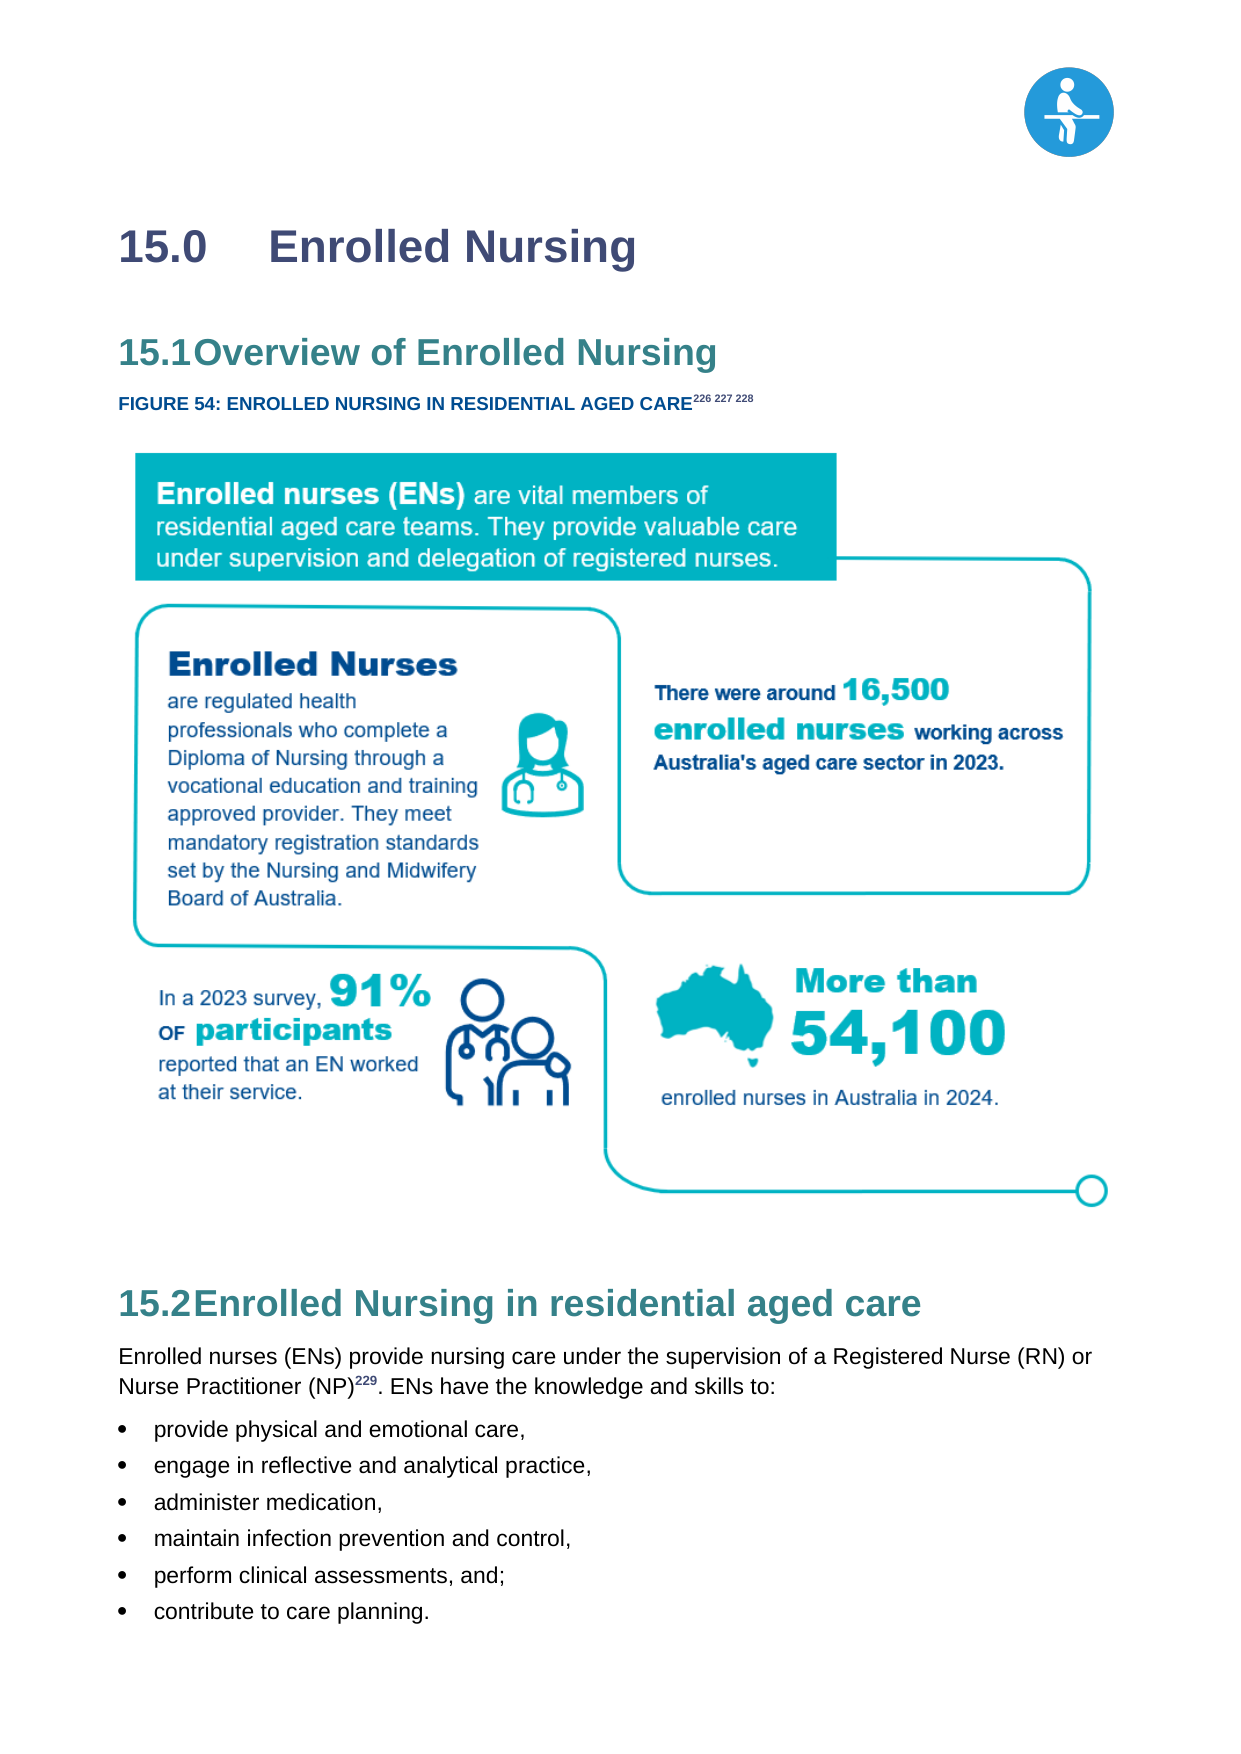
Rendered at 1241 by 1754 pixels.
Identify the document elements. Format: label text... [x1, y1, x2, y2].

text FIGURE 54: ENROLLED NURSING IN RESIDENTIAL AGED CARE [118, 392, 1122, 414]
subtitle Enrolled Nursing in residential aged care [118, 1281, 1122, 1324]
picture [118, 438, 1123, 1228]
subtitle Overview of Enrolled Nursing [118, 330, 1122, 373]
list provide physical and emotional care, [118, 1416, 1122, 1442]
list perform clinical assessments, and; [118, 1562, 1122, 1588]
list administer medication, [118, 1489, 1122, 1515]
subtitle Enrolled Nursing [118, 220, 1122, 273]
picture [1016, 59, 1123, 166]
text Enrolled nurses (ENs) provide nursing care under the supervision of a Registered Nurse (RN) or Nurse Practitioner (NP). ENs have the knowledge and skills to: [118, 1343, 1122, 1400]
list engage in reflective and analytical practice, [118, 1452, 1122, 1479]
list contribute to care planning. [118, 1598, 1122, 1625]
list maintain infection prevention and control, [118, 1525, 1122, 1552]
